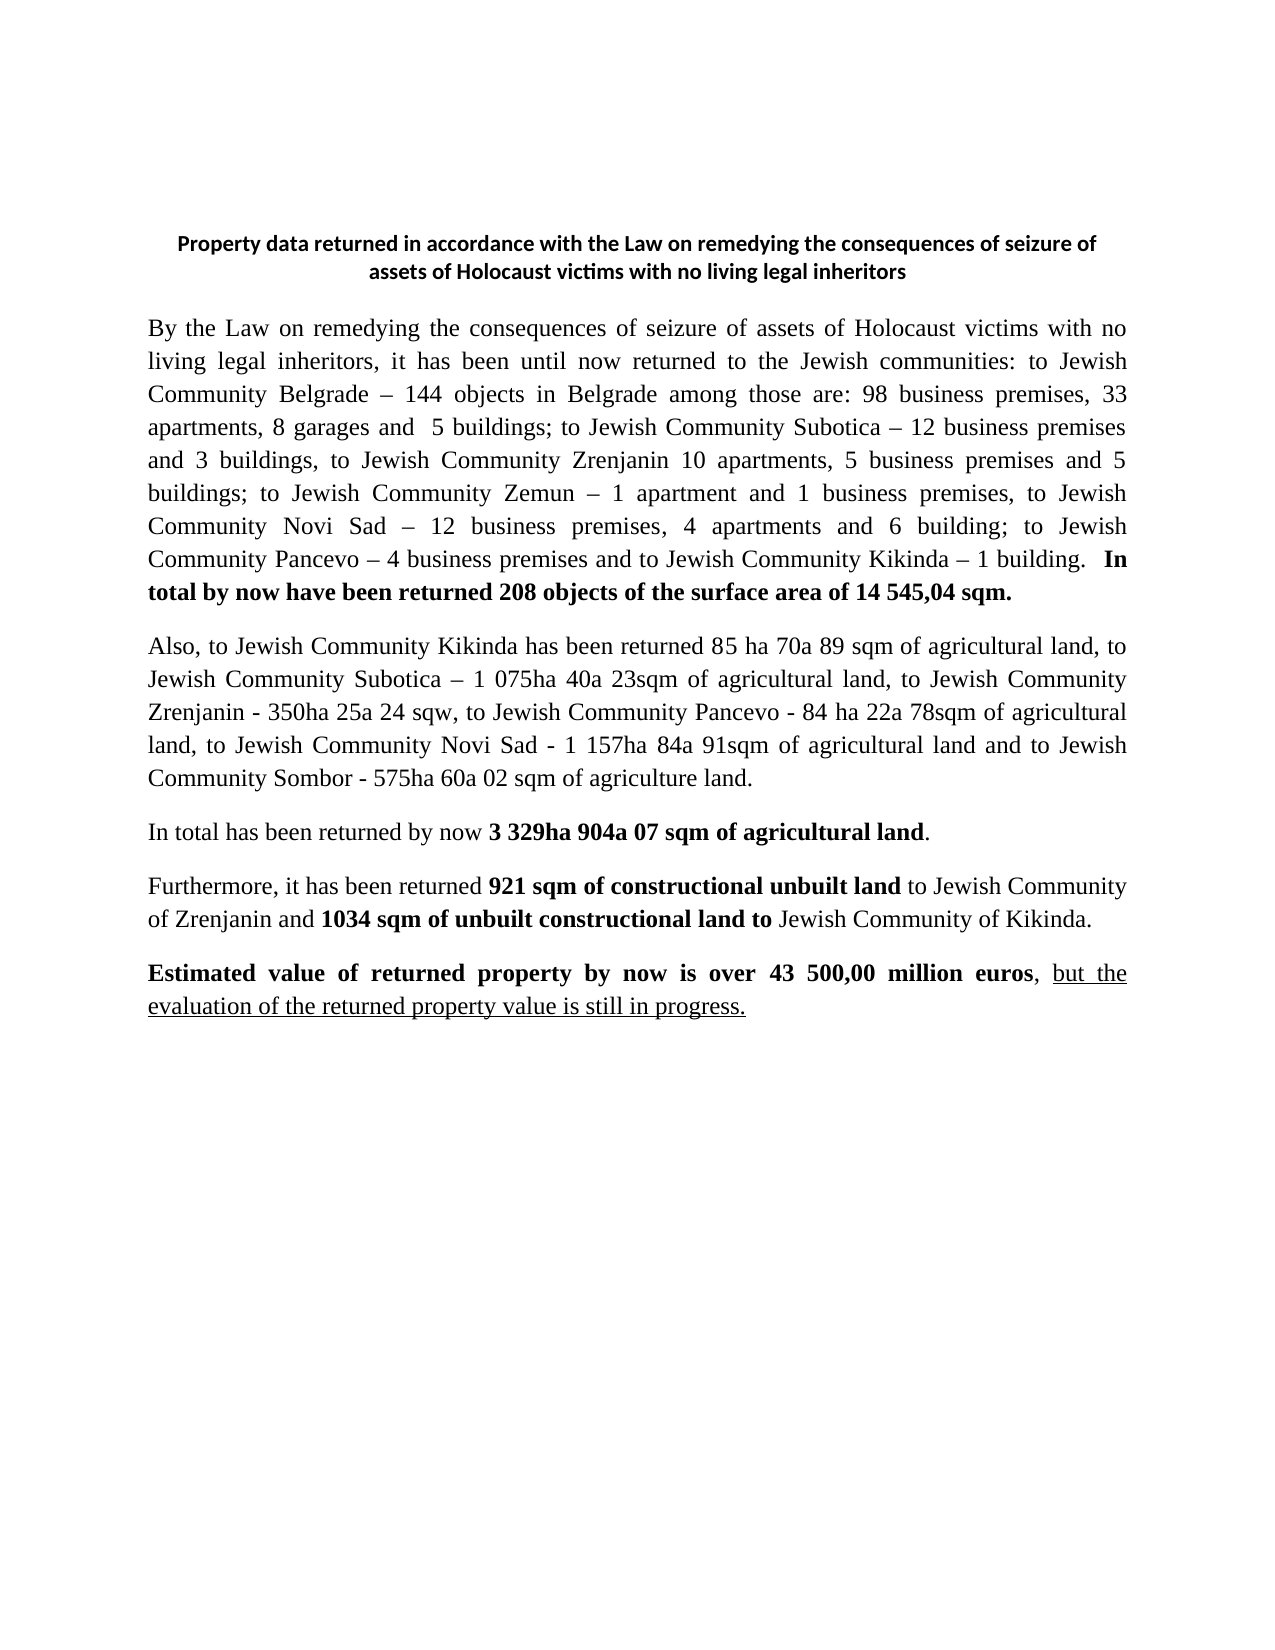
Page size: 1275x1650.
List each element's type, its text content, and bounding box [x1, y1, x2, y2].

text Also, to Jewish Community Kikinda has been returned 85 hа 70а 89 sqm of agricultural land, to Jewish Community Subotica – 1 075hа 40а 23sqm of agricultural land, to Jewish Community Zrenjanin - 350hа 25а 24 sqw, to Jewish Community Pancevo - 84 hа 22а 78sqm of agricultural land, to Jewish Community Novi Sad - 1 157ha 84a 91sqm of agricultural land and to Jewish Community Sombor - 575ha 60a 02 sqm of agriculture land. [148, 631, 1127, 792]
text In total has been returned by now 3 329ha 904a 07 sqm of agricultural land. [148, 817, 1127, 846]
text Estimated value of returned property by now is over 43 500,00 million euros, but the evaluation of the returned property value is still in progress. [148, 958, 1127, 1019]
text By the Law on remedying the consequences of seizure of assets of Holocaust victims with no living legal inheritors, it has been until now returned to the Jewish communities: to Jewish Community Belgrade – 144 objects in Belgrade among those are: 98 business premises, 33 apartments, 8 garages and 5 buildings; to Jewish Community Subotica – 12 business premises and 3 buildings, to Jewish Community Zrenjanin 10 apartments, 5 business premises and 5 buildings; to Jewish Community Zemun – 1 apartment and 1 business premises, to Jewish Community Novi Sad – 12 business premises, 4 apartments and 6 building; to Jewish Community Pancevo – 4 business premises and to Jewish Community Kikinda – 1 building. In total by now have been returned 208 objects of the surface area of 14 545,04 sqm. [148, 313, 1127, 606]
text Property data returned in accordance with the Law on remedying the consequences of seizure of assets of Holocaust victims with no living legal inheritors [148, 229, 1127, 285]
text Furthermore, it has been returned 921 sqm of constructional unbuilt land to Jewish Community of Zrenjanin and 1034 sqm of unbuilt constructional land to Jewish Community of Kikinda. [148, 871, 1127, 933]
